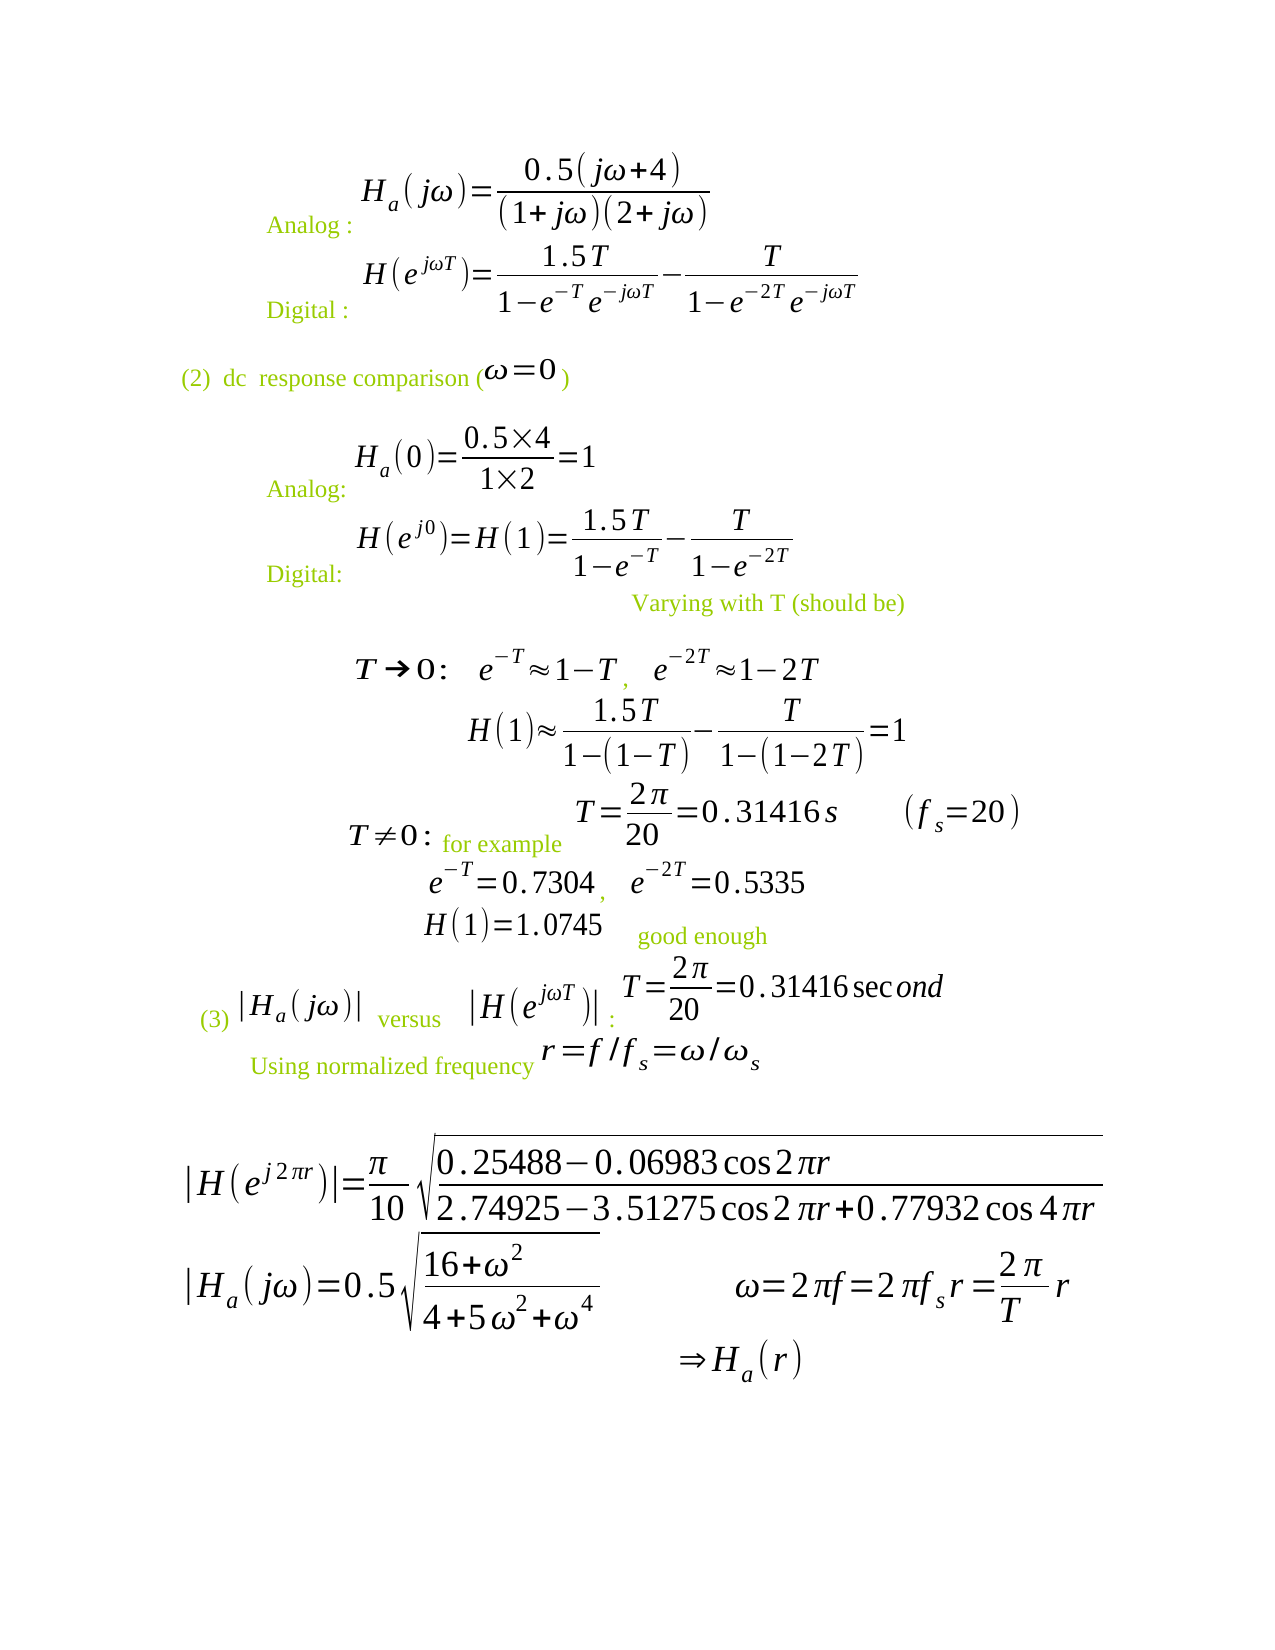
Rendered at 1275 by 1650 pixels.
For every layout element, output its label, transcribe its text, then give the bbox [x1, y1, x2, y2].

text , [191, 645, 1125, 692]
text good enough [191, 905, 1125, 950]
text , [191, 858, 1125, 905]
text Digital: [266, 503, 1125, 588]
text Analog: [266, 420, 1125, 503]
text Varying with T (should be) [266, 588, 1125, 617]
text (2) dc response comparison () [150, 353, 1125, 392]
text Digital : [266, 239, 1125, 324]
text for example [191, 776, 1125, 858]
text (3) versus : [150, 950, 1125, 1033]
text Using normalized frequency [150, 1033, 1125, 1080]
text Analog : [266, 150, 1125, 239]
